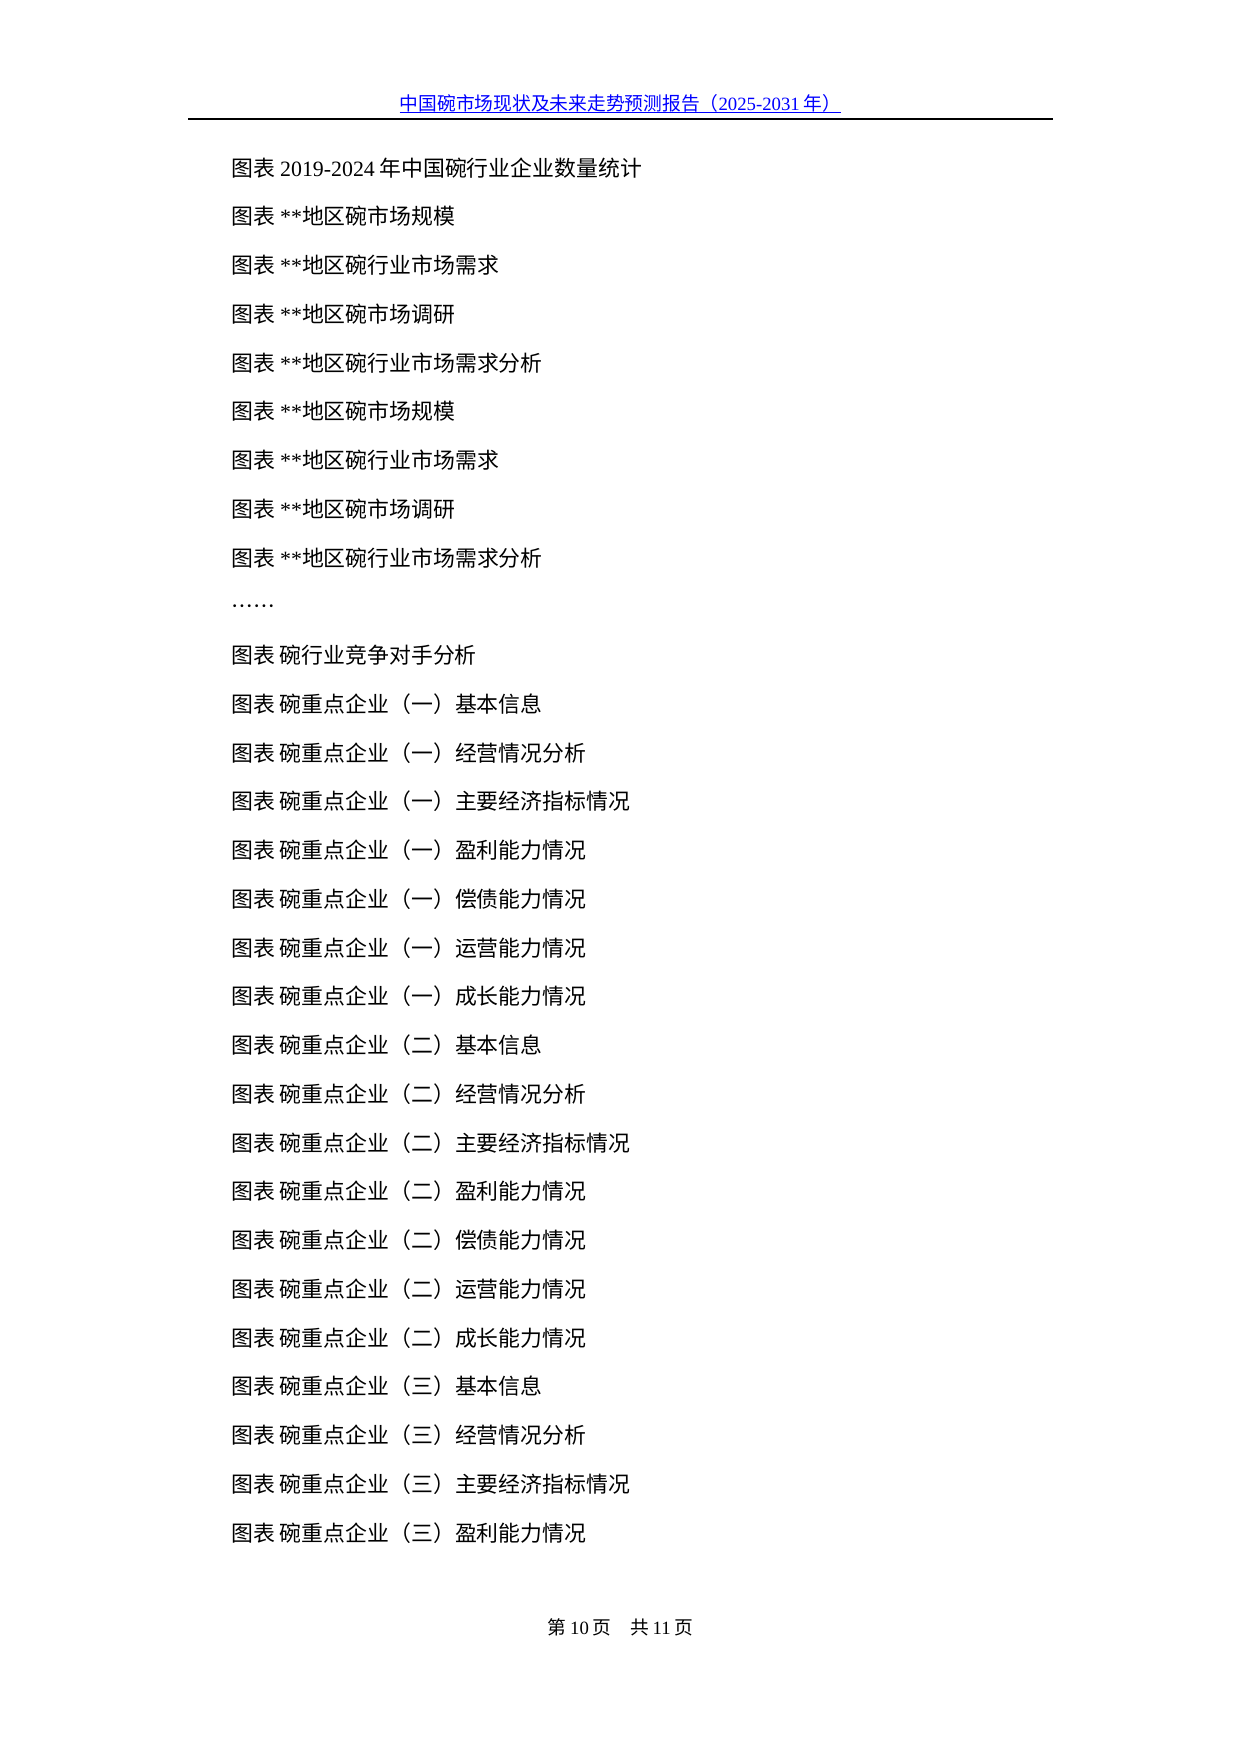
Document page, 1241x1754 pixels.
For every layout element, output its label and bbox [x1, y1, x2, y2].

text [187, 150, 1053, 1548]
